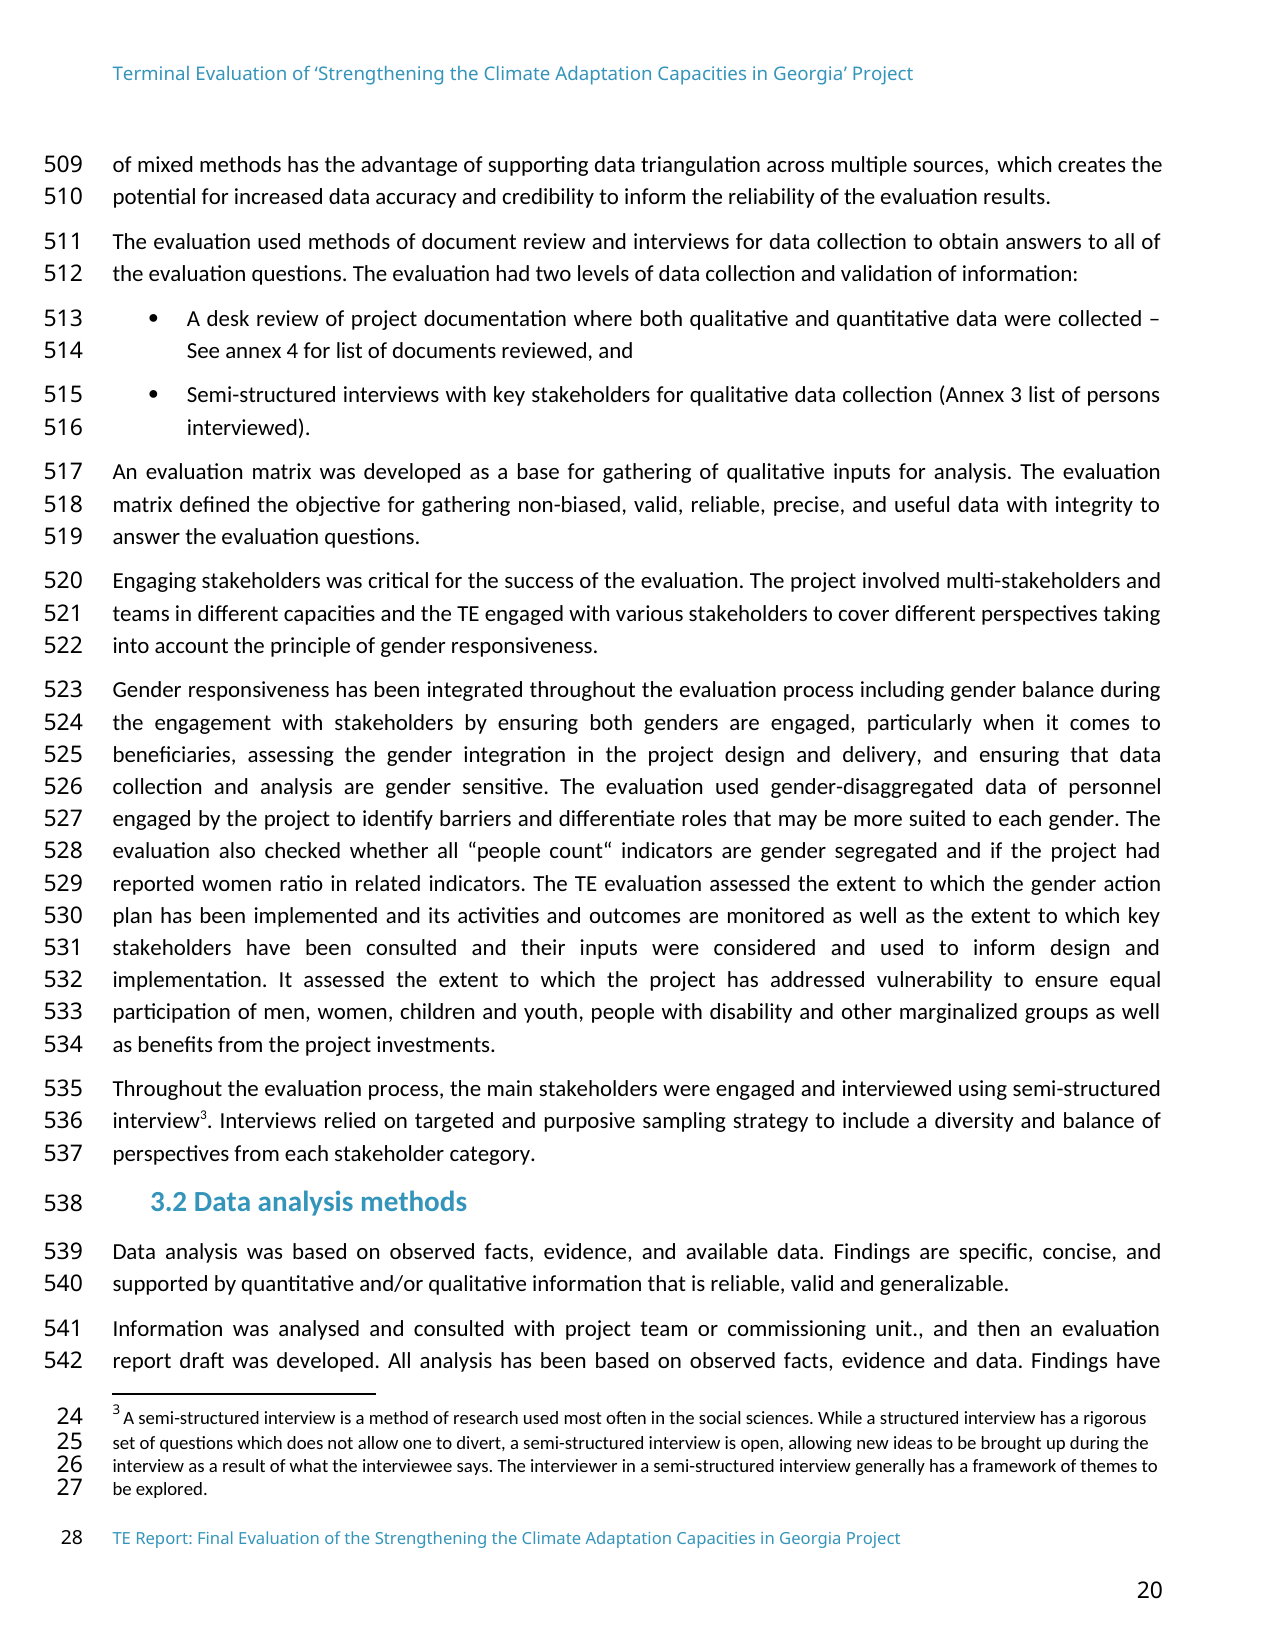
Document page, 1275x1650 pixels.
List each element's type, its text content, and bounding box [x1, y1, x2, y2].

text Data analysis was based on observed facts, evidence, and available data. Findings are specific, concise, and supported by quantitative and/or qualitative information that is reliable, valid and generalizable. [112, 1237, 1163, 1297]
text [112, 1314, 1163, 1374]
text Engaging stakeholders was critical for the success of the evaluation. The project involved multi-stakeholders and teams in different capacities and the TE engaged with various stakeholders to cover different perspectives taking into account the principle of gender responsiveness. [112, 567, 1163, 659]
list A desk review of project documentation where both qualitative and quantitative data were collected – See annex 4 for list of documents reviewed, and [149, 304, 1163, 364]
text The evaluation used methods of document review and interviews for data collection to obtain answers to all of the evaluation questions. The evaluation had two levels of data collection and validation of information: [112, 227, 1163, 287]
list Semi-structured interviews with key stakeholders for qualitative data collection (Annex 3 list of persons interviewed). [149, 381, 1163, 441]
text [112, 150, 1163, 210]
subtitle Data analysis methods [150, 1183, 1163, 1219]
text An evaluation matrix was developed as a base for gathering of qualitative inputs for analysis. The evaluation matrix defined the objective for gathering non-biased, valid, reliable, precise, and useful data with integrity to answer the evaluation questions. [112, 457, 1163, 550]
text Throughout the evaluation process, the main stakeholders were engaged and interviewed using semi-structured interview. Interviews relied on targeted and purposive sampling strategy to include a diversity and balance of perspectives from each stakeholder category. [112, 1074, 1163, 1167]
text Gender responsiveness has been integrated throughout the evaluation process including gender balance during the engagement with stakeholders by ensuring both genders are engaged, particularly when it comes to beneficiaries, assessing the gender integration in the project design and delivery, and ensuring that data collection and analysis are gender sensitive. The evaluation used gender-disaggregated data of personnel engaged by the project to identify barriers and differentiate roles that may be more suited to each gender. The evaluation also checked whether all “people count“ indicators are gender segregated and if the project had reported women ratio in related indicators. The TE evaluation assessed the extent to which the gender action plan has been implemented and its activities and outcomes are monitored as well as the extent to which key stakeholders have been consulted and their inputs were considered and used to inform design and implementation. It assessed the extent to which the project has addressed vulnerability to ensure equal participation of men, women, children and youth, people with disability and other marginalized groups as well as benefits from the project investments. [112, 676, 1163, 1058]
